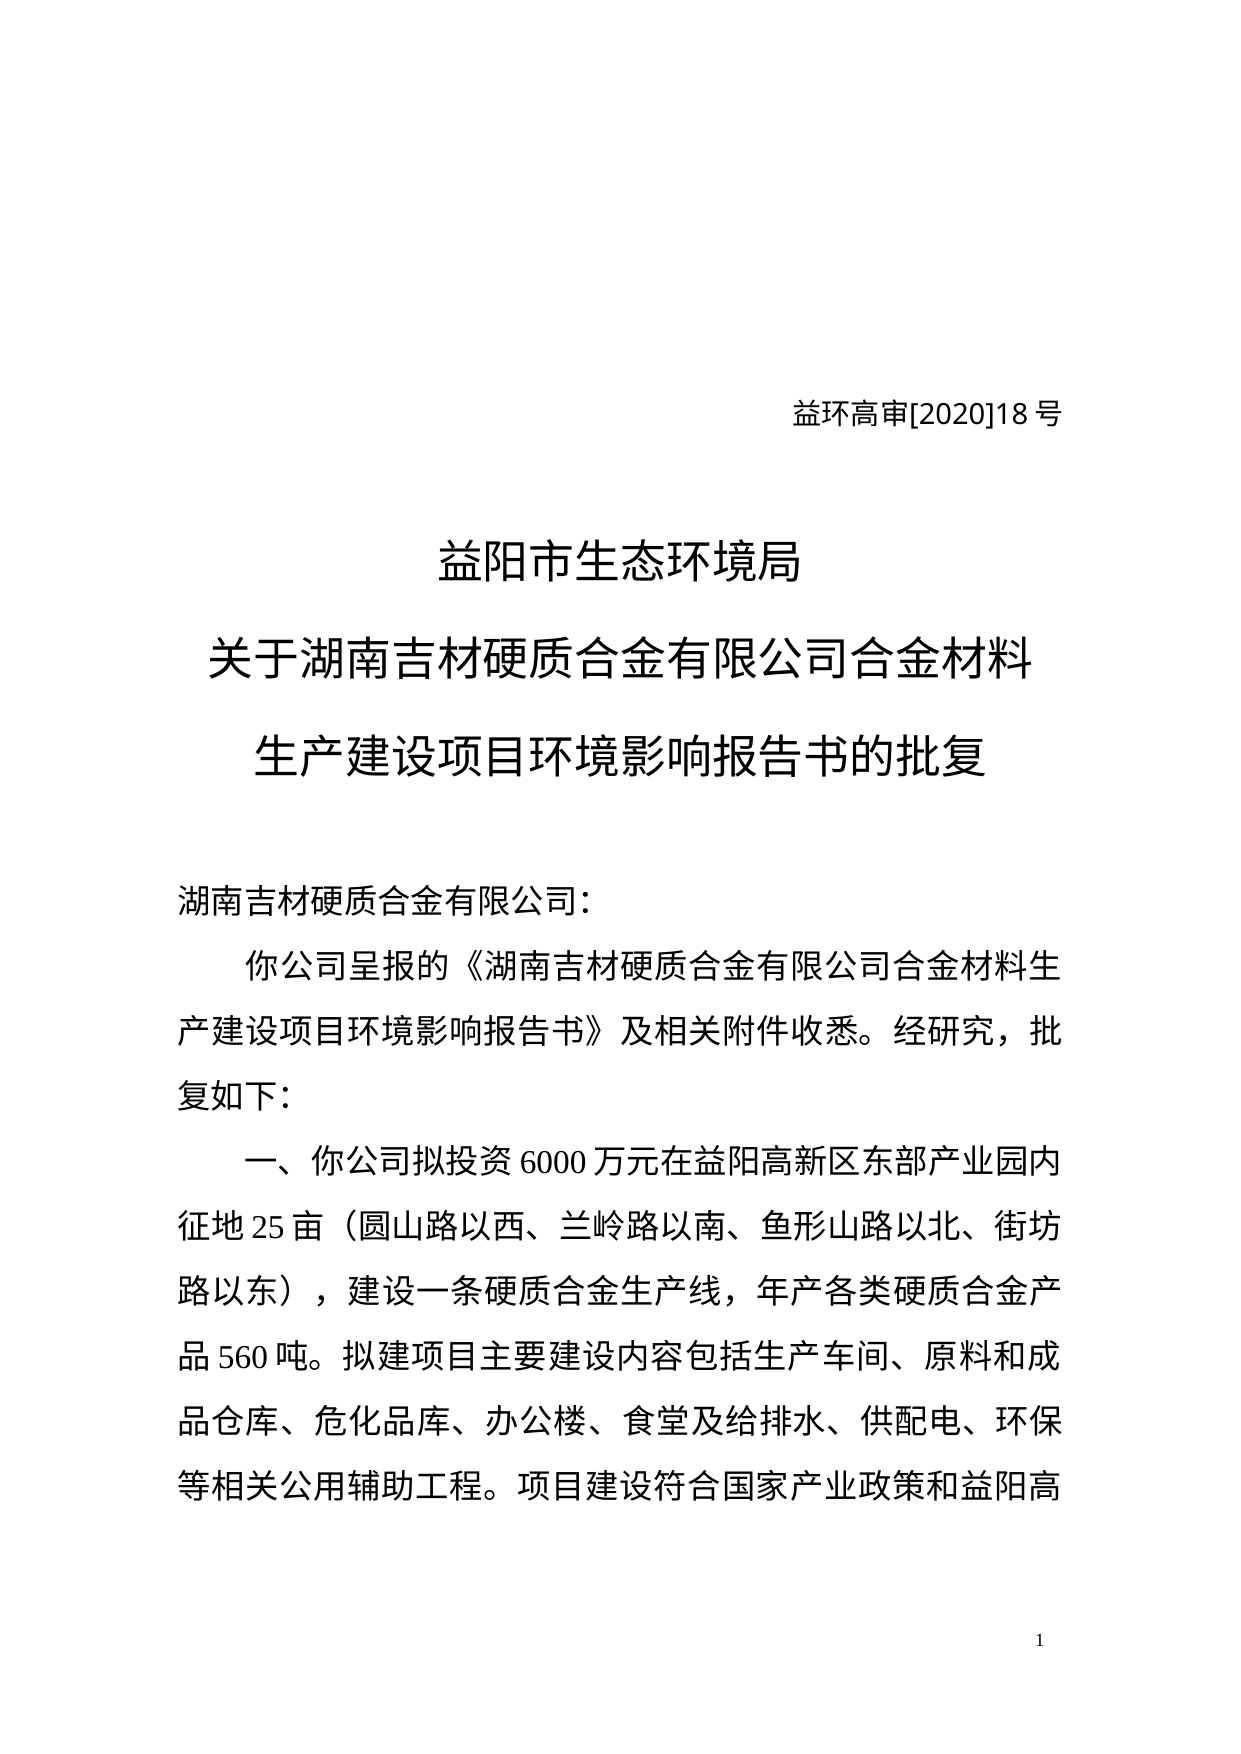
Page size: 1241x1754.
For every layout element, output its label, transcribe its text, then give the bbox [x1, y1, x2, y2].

text 湖南吉材硬质合金有限公司： [177, 867, 1063, 932]
text 益环高审[2020]18号 [177, 379, 1063, 444]
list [177, 1127, 1063, 1517]
text 生产建设项目环境影响报告书的批复 [177, 704, 1063, 802]
text 关于湖南吉材硬质合金有限公司合金材料 [177, 607, 1063, 704]
text 益阳市生态环境局 [177, 509, 1063, 607]
text 你公司呈报的《湖南吉材硬质合金有限公司合金材料生产建设项目环境影响报告书》及相关附件收悉。经研究，批复如下： [177, 932, 1063, 1127]
